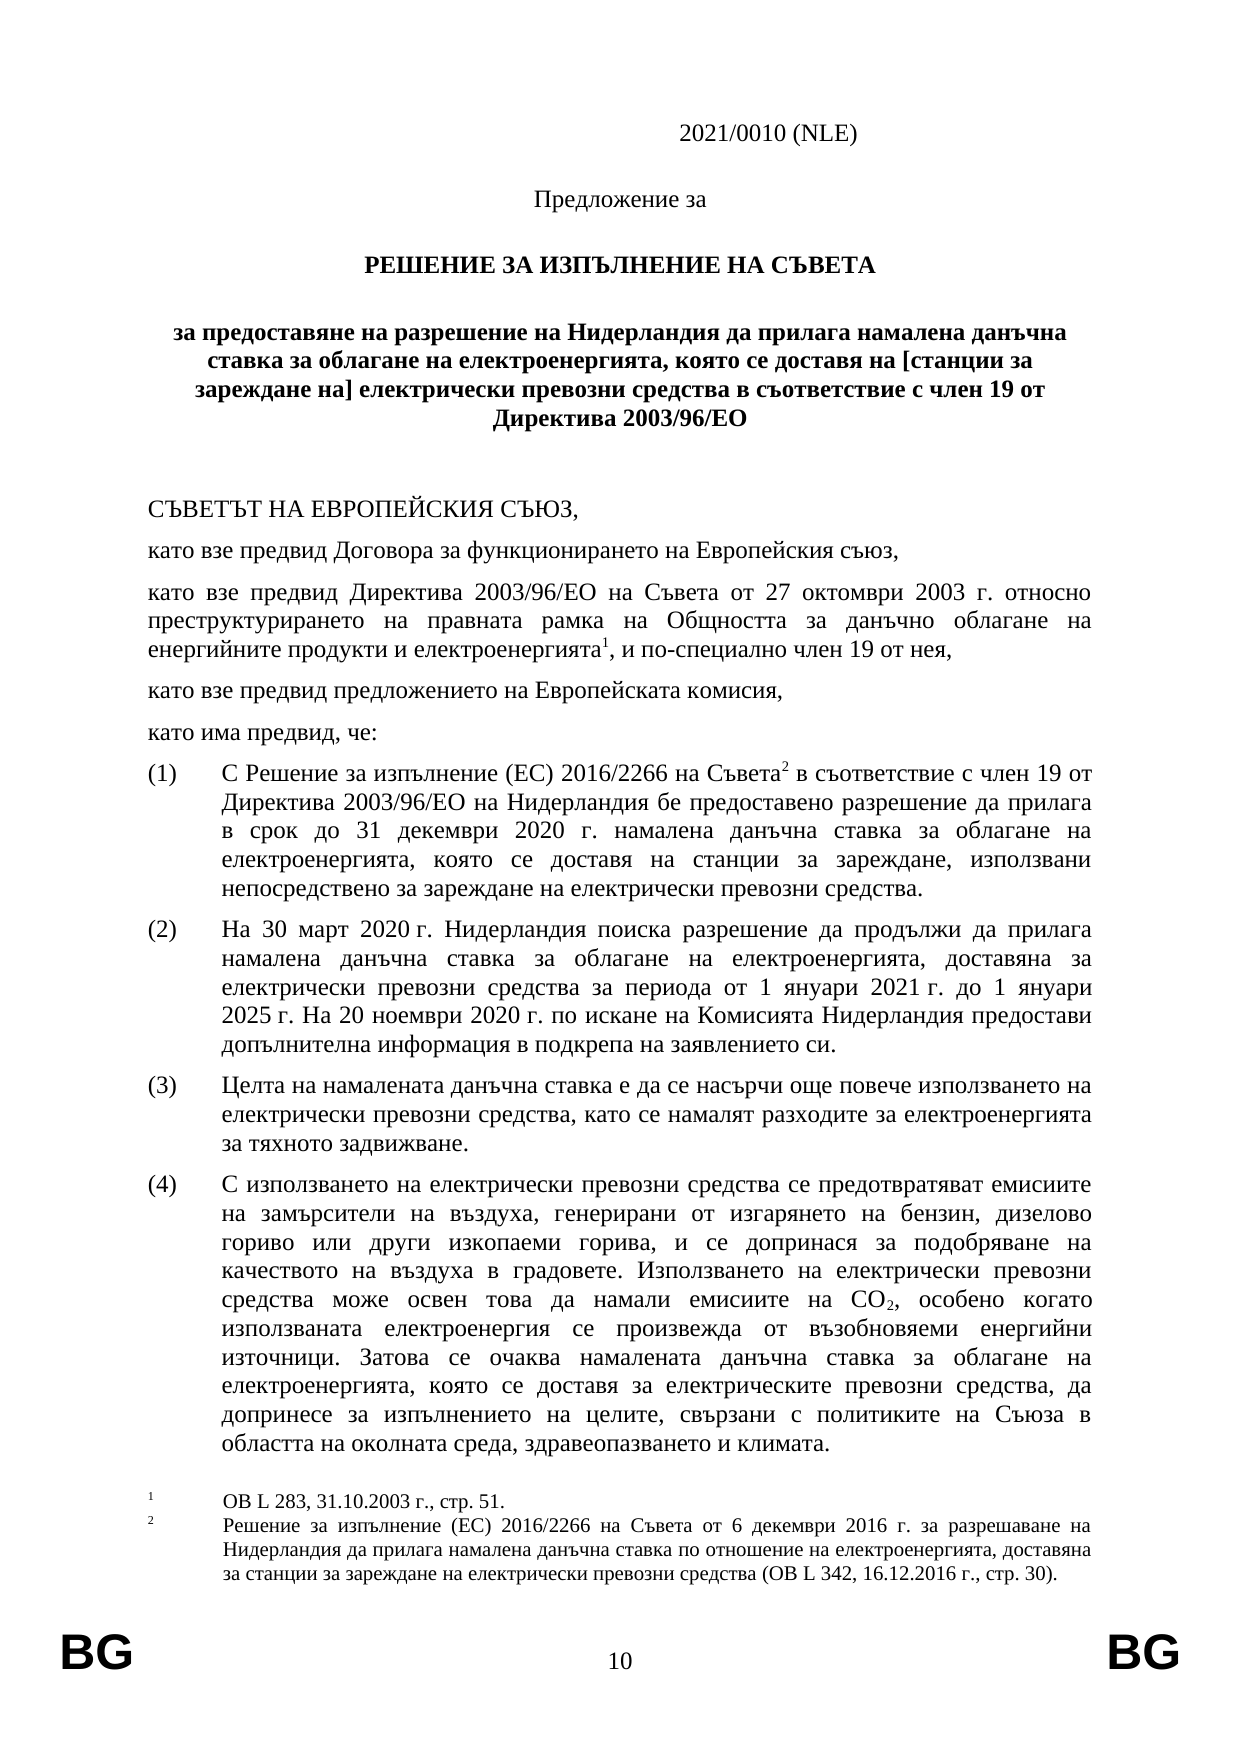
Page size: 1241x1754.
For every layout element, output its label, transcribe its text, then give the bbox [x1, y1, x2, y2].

text като взе предвид Директива 2003/96/ЕО на Съвета от 27 октомври 2003 г. относно преструктурирането на правната рамка на Общността за данъчно облагане на енергийните продукти и електроенергията, и по-специално член 19 от нея, [148, 577, 1093, 663]
text за предоставяне на разрешение на Нидерландия да прилага намалена данъчна ставка за облагане на електроенергията, която се доставя на [станции за зареждане на] електрически превозни средства в съответствие с член 19 от Директива 2003/96/ЕО [148, 317, 1093, 432]
text (2) На 30 март 2020 г. Нидерландия поиска разрешение да продължи да прилага намалена данъчна ставка за облагане на електроенергията, доставяна за електрически превозни средства за периода от 1 януари 2021 г. до 1 януари 2025 г. На 20 ноември 2020 г. по искане на Комисията Нидерландия предостави допълнителна информация в подкрепа на заявлението си. [148, 914, 1093, 1058]
text като взе предвид Договора за функционирането на Европейския съюз, [148, 536, 1093, 564]
text (4) С използването на електрически превозни средства се предотвратяват емисиите на замърсители на въздуха, генерирани от изгарянето на бензин, дизелово гориво или други изкопаеми горива, и се допринася за подобряване на качеството на въздуха в градовете. Използването на електрически превозни средства може освен това да намали емисиите на CO2, особено когато използваната електроенергия се произвежда от възобновяеми енергийни източници. Затова се очаква намалената данъчна ставка за облагане на електроенергията, която се доставя за електрическите превозни средства, да допринесе за изпълнението на целите, свързани с политиките на Съюза в областта на околната среда, здравеопазването и климата. [148, 1169, 1093, 1457]
text като взе предвид предложението на Европейската комисия, [148, 676, 1093, 704]
text (1) С Решение за изпълнение (ЕС) 2016/2266 на Съвета в съответствие с член 19 от Директива 2003/96/ЕО на Нидерландия бе предоставено разрешение да прилага в срок до 31 декември 2020 г. намалена данъчна ставка за облагане на електроенергията, която се доставя на станции за зареждане, използвани непосредствено за зареждане на електрически превозни средства. [148, 758, 1093, 902]
text Предложение за [148, 184, 1093, 213]
text РЕШЕНИЕ ЗА ИЗПЪЛНЕНИЕ НА СЪВЕТА [148, 251, 1093, 279]
text (3) Целта на намалената данъчна ставка е да се насърчи още повече използването на електрически превозни средства, като се намалят разходите за електроенергията за тяхното задвижване. [148, 1071, 1093, 1157]
text като има предвид, че: [148, 717, 1093, 746]
text СЪВЕТЪТ НА ЕВРОПЕЙСКИЯ СЪЮЗ, [148, 494, 1093, 523]
text 2021/0010 (NLE) [679, 118, 1093, 147]
